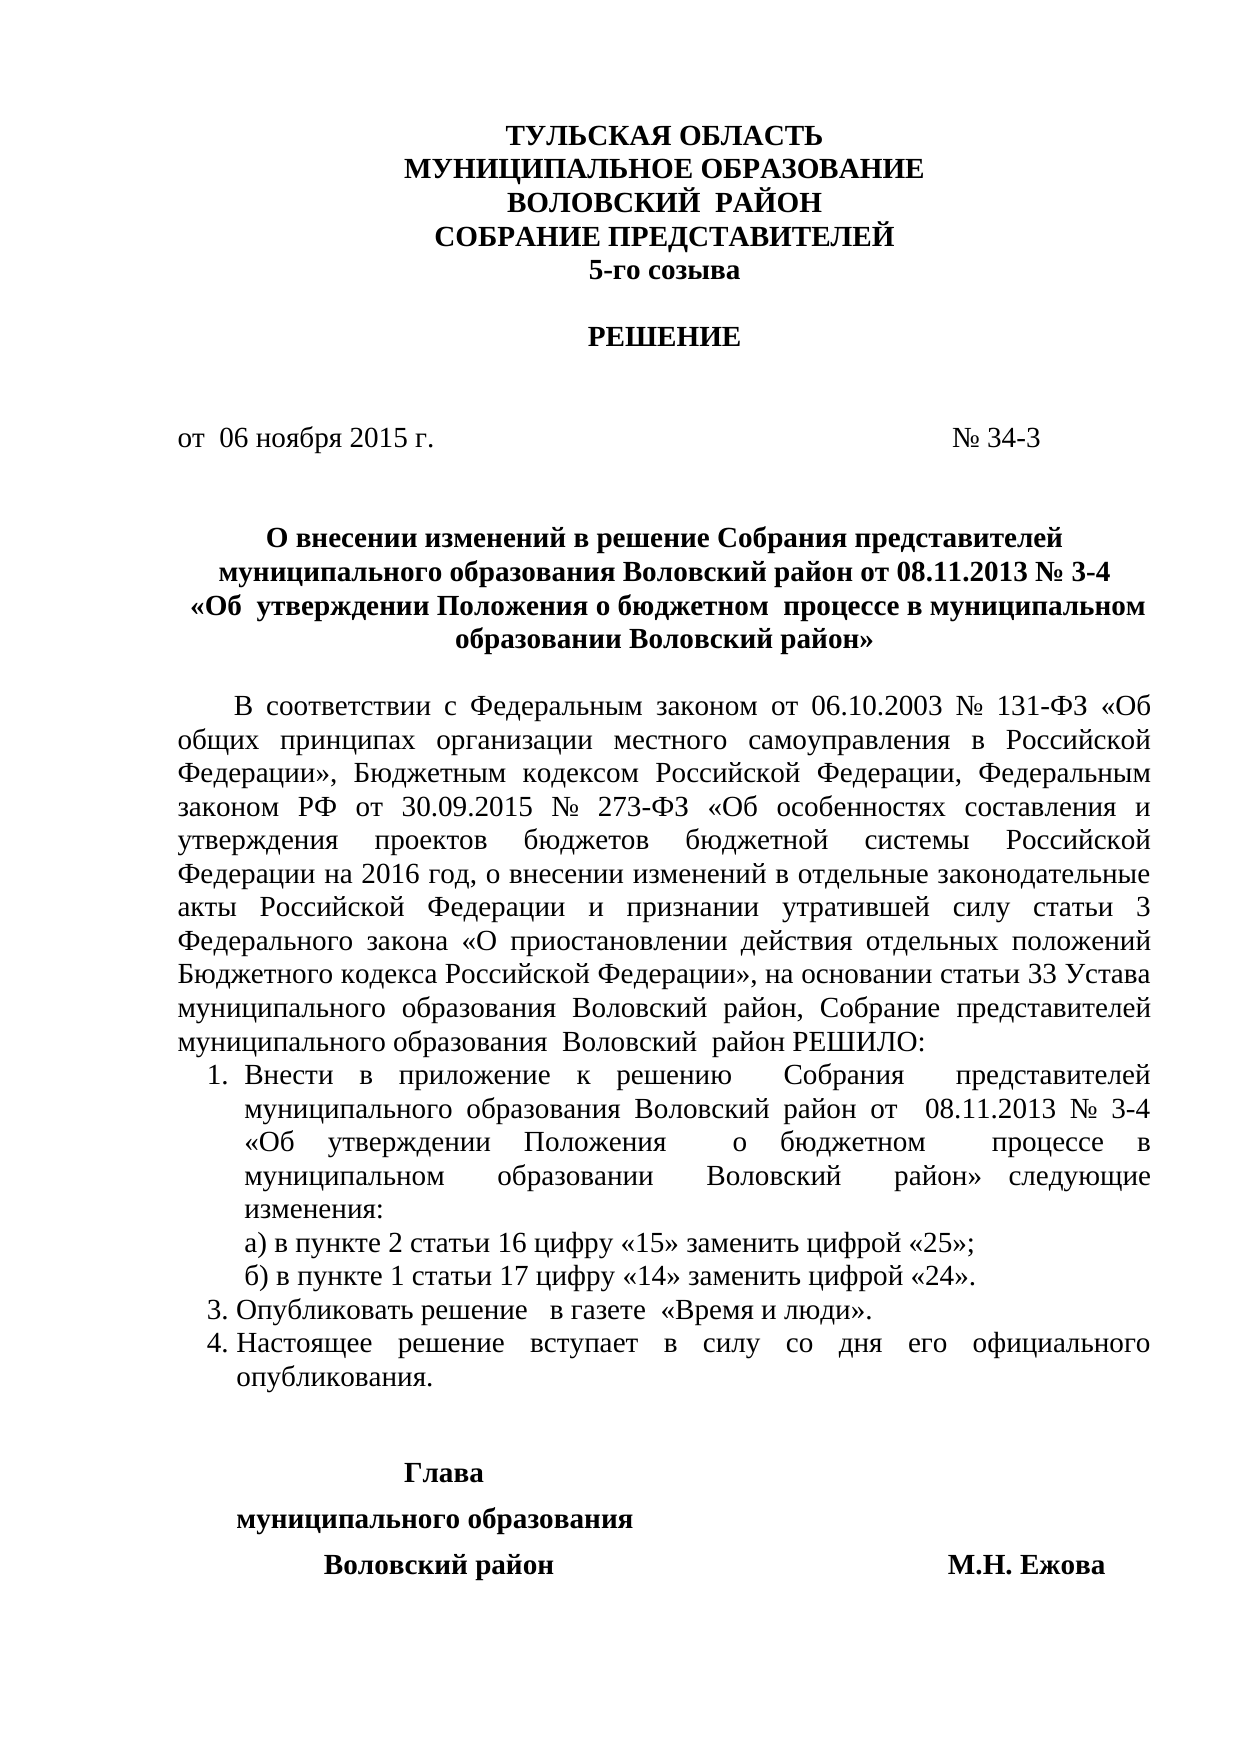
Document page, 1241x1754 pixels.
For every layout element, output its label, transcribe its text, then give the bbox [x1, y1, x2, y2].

title от 06 ноября 2015 г. № 34-3 [177, 420, 1152, 453]
list Глава [236, 1455, 1152, 1488]
list муниципального образования [236, 1501, 1152, 1534]
title МУНИЦИПАЛЬНОЕ ОБРАЗОВАНИЕ [177, 152, 1152, 185]
title СОБРАНИЕ ПРЕДСТАВИТЕЛЕЙ [177, 219, 1152, 252]
list 3. Опубликовать решение в газете «Время и люди». [207, 1292, 1152, 1326]
list Воловский район М.Н. Ежова [236, 1547, 1152, 1581]
list Внести в приложение к решению Собрания представителей муниципального образования Воловский район от 08.11.2013 № 3-4 «Об утверждении Положения о бюджетном процессе в муниципальном образовании Воловский район» следующие изменения: [207, 1057, 1152, 1225]
title О внесении изменений в решение Собрания представителей муниципального образования Воловский район от 08.11.2013 № 3-4 [177, 521, 1152, 588]
title ВОЛОВСКИЙ РАЙОН [177, 185, 1152, 219]
title ТУЛЬСКАЯ ОБЛАСТЬ [177, 118, 1152, 152]
list 4. Настоящее решение вступает в силу со дня его официального опубликования. [207, 1326, 1152, 1393]
list б) в пункте 1 статьи 17 цифру «14» заменить цифрой «24». [244, 1258, 1152, 1292]
title РЕШЕНИЕ [177, 319, 1152, 353]
title «Об утверждении Положения о бюджетном процессе в муниципальном образовании Воловский район» [177, 588, 1152, 655]
text В соответствии с Федеральным законом от 06.10.2003 № 131-ФЗ «Об общих принципах организации местного самоуправления в Российской Федерации», Бюджетным кодексом Российской Федерации, Федеральным законом РФ от 30.09.2015 № 273-ФЗ «Об особенностях составления и утверждения проектов бюджетов бюджетной системы Российской Федерации на 2016 год, о внесении изменений в отдельные законодательные акты Российской Федерации и признании утратившей силу статьи 3 Федерального закона «О приостановлении действия отдельных положений Бюджетного кодекса Российской Федерации», на основании статьи 33 Устава муниципального образования Воловский район, Собрание представителей муниципального образования Воловский район РЕШИЛО: [177, 688, 1152, 1057]
title 5-го созыва [177, 252, 1152, 286]
list а) в пункте 2 статьи 16 цифру «15» заменить цифрой «25»; [244, 1225, 1152, 1258]
